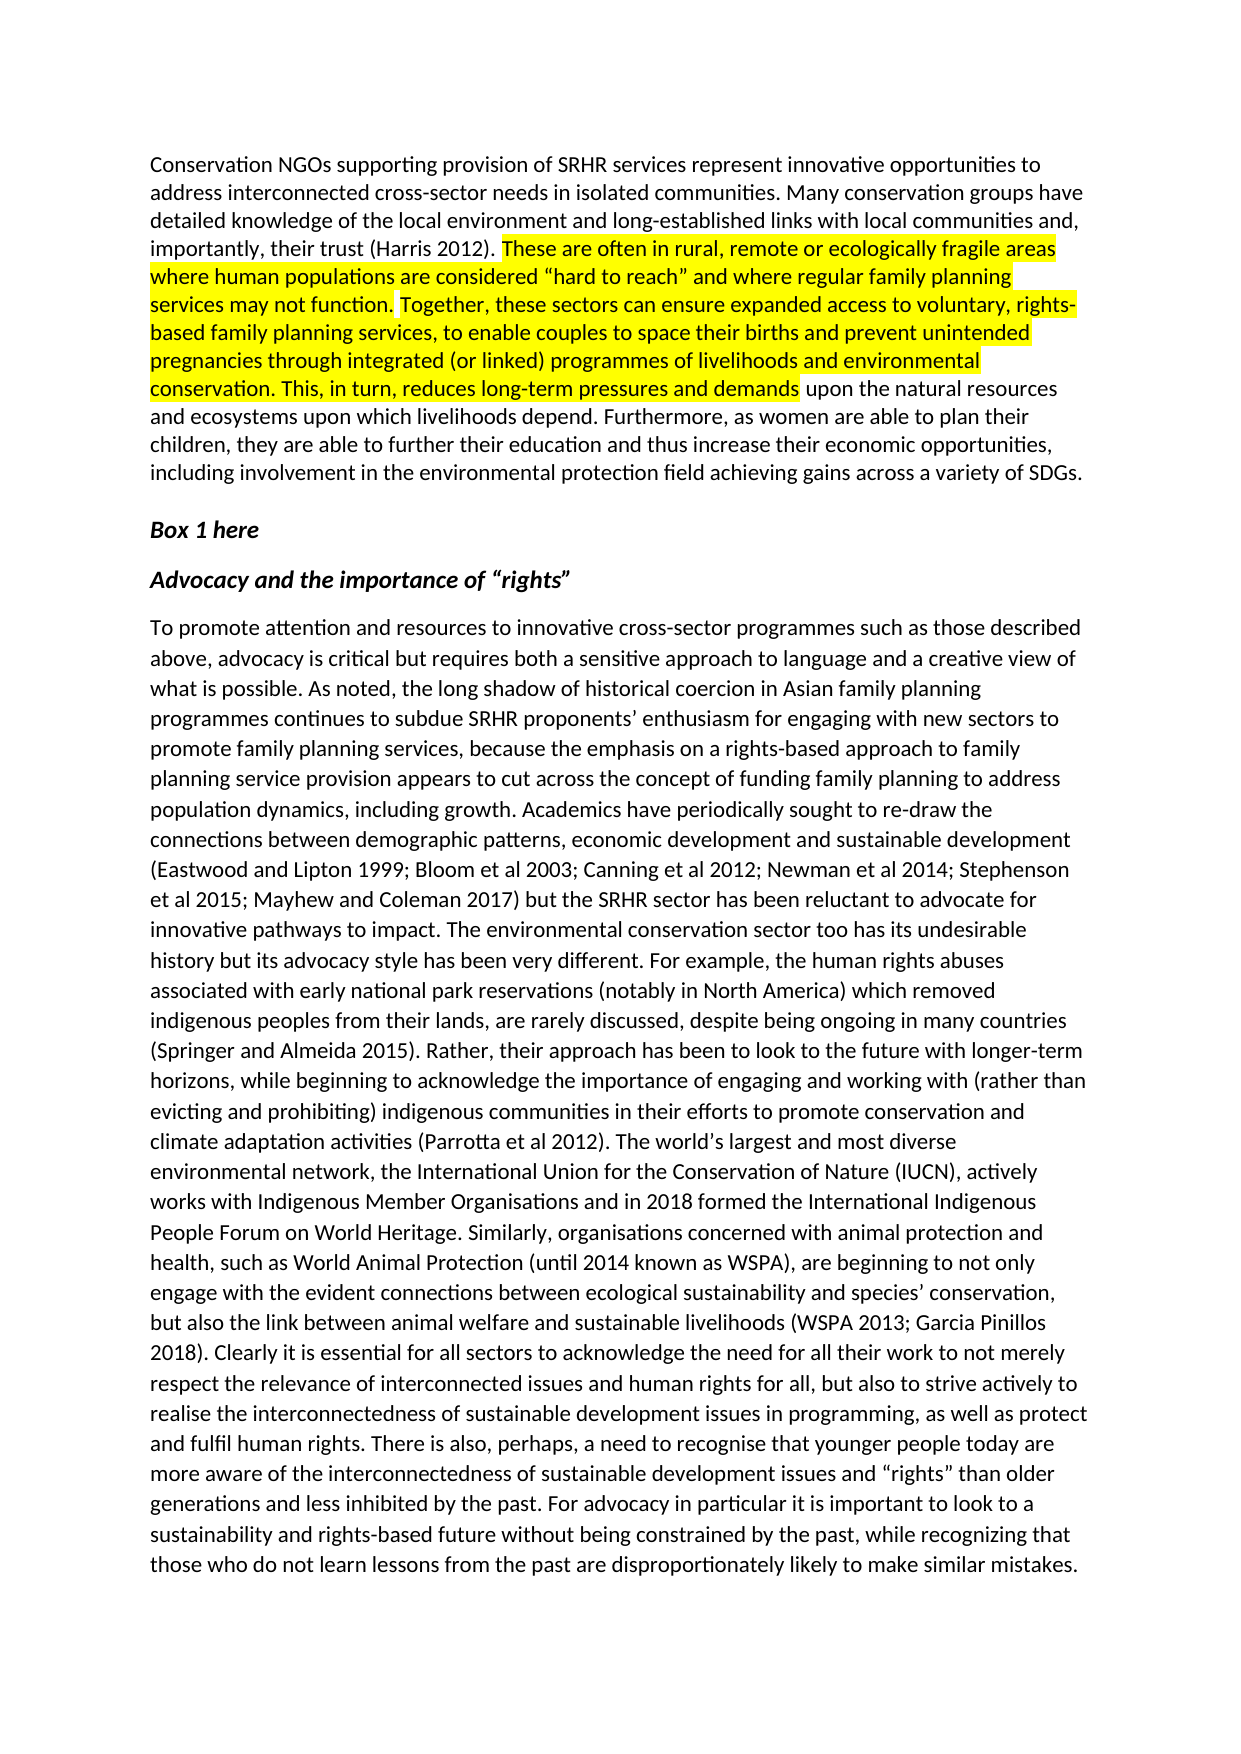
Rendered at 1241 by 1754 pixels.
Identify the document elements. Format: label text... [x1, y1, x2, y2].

text Box 1 here [150, 514, 1090, 545]
text To promote attention and resources to innovative cross-sector programmes such as those described above, advocacy is critical but requires both a sensitive approach to language and a creative view of what is possible. As noted, the long shadow of historical coercion in Asian family planning programmes continues to subdue SRHR proponents’ enthusiasm for engaging with new sectors to promote family planning services, because the emphasis on a rights-based approach to family planning service provision appears to cut across the concept of funding family planning to address population dynamics, including growth. Academics have periodically sought to re-draw the connections between demographic patterns, economic development and sustainable development (Eastwood and Lipton 1999; Bloom et al 2003; Canning et al 2012; Newman et al 2014; Stephenson et al 2015; Mayhew and Coleman 2017) but the SRHR sector has been reluctant to advocate for innovative pathways to impact. The environmental conservation sector too has its undesirable history but its advocacy style has been very different. For example, the human rights abuses associated with early national park reservations (notably in North America) which removed indigenous peoples from their lands, are rarely discussed, despite being ongoing in many countries (Springer and Almeida 2015). Rather, their approach has been to look to the future with longer-term horizons, while beginning to acknowledge the importance of engaging and working with (rather than evicting and prohibiting) indigenous communities in their efforts to promote conservation and climate adaptation activities (Parrotta et al 2012). The world’s largest and most diverse environmental network, the International Union for the Conservation of Nature (IUCN), actively works with Indigenous Member Organisations and in 2018 formed the International Indigenous People Forum on World Heritage. Similarly, organisations concerned with animal protection and health, such as World Animal Protection (until 2014 known as WSPA), are beginning to not only engage with the evident connections between ecological sustainability and species’ conservation, but also the link between animal welfare and sustainable livelihoods (WSPA 2013; Garcia Pinillos 2018). Clearly it is essential for all sectors to acknowledge the need for all their work to not merely respect the relevance of interconnected issues and human rights for all, but also to strive actively to realise the interconnectedness of sustainable development issues in programming, as well as protect and fulfil human rights. There is also, perhaps, a need to recognise that younger people today are more aware of the interconnectedness of sustainable development issues and “rights” than older generations and less inhibited by the past. For advocacy in particular it is important to look to a sustainability and rights-based future without being constrained by the past, while recognizing that those who do not learn lessons from the past are disproportionately likely to make similar mistakes. [150, 613, 1090, 1578]
text Conservation NGOs supporting provision of SRHR services represent innovative opportunities to address interconnected cross-sector needs in isolated communities. Many conservation groups have detailed knowledge of the local environment and long-established links with local communities and, importantly, their trust (Harris 2012). These are often in rural, remote or ecologically fragile areas where human populations are considered “hard to reach” and where regular family planning services may not function. Together, these sectors can ensure expanded access to voluntary, rights-based family planning services, to enable couples to space their births and prevent unintended pregnancies through integrated (or linked) programmes of livelihoods and environmental conservation. This, in turn, reduces long-term pressures and demands upon the natural resources and ecosystems upon which livelihoods depend. Furthermore, as women are able to plan their children, they are able to further their education and thus increase their economic opportunities, including involvement in the environmental protection field achieving gains across a variety of SDGs. [150, 150, 1090, 486]
text Advocacy and the importance of “rights” [150, 564, 1090, 594]
